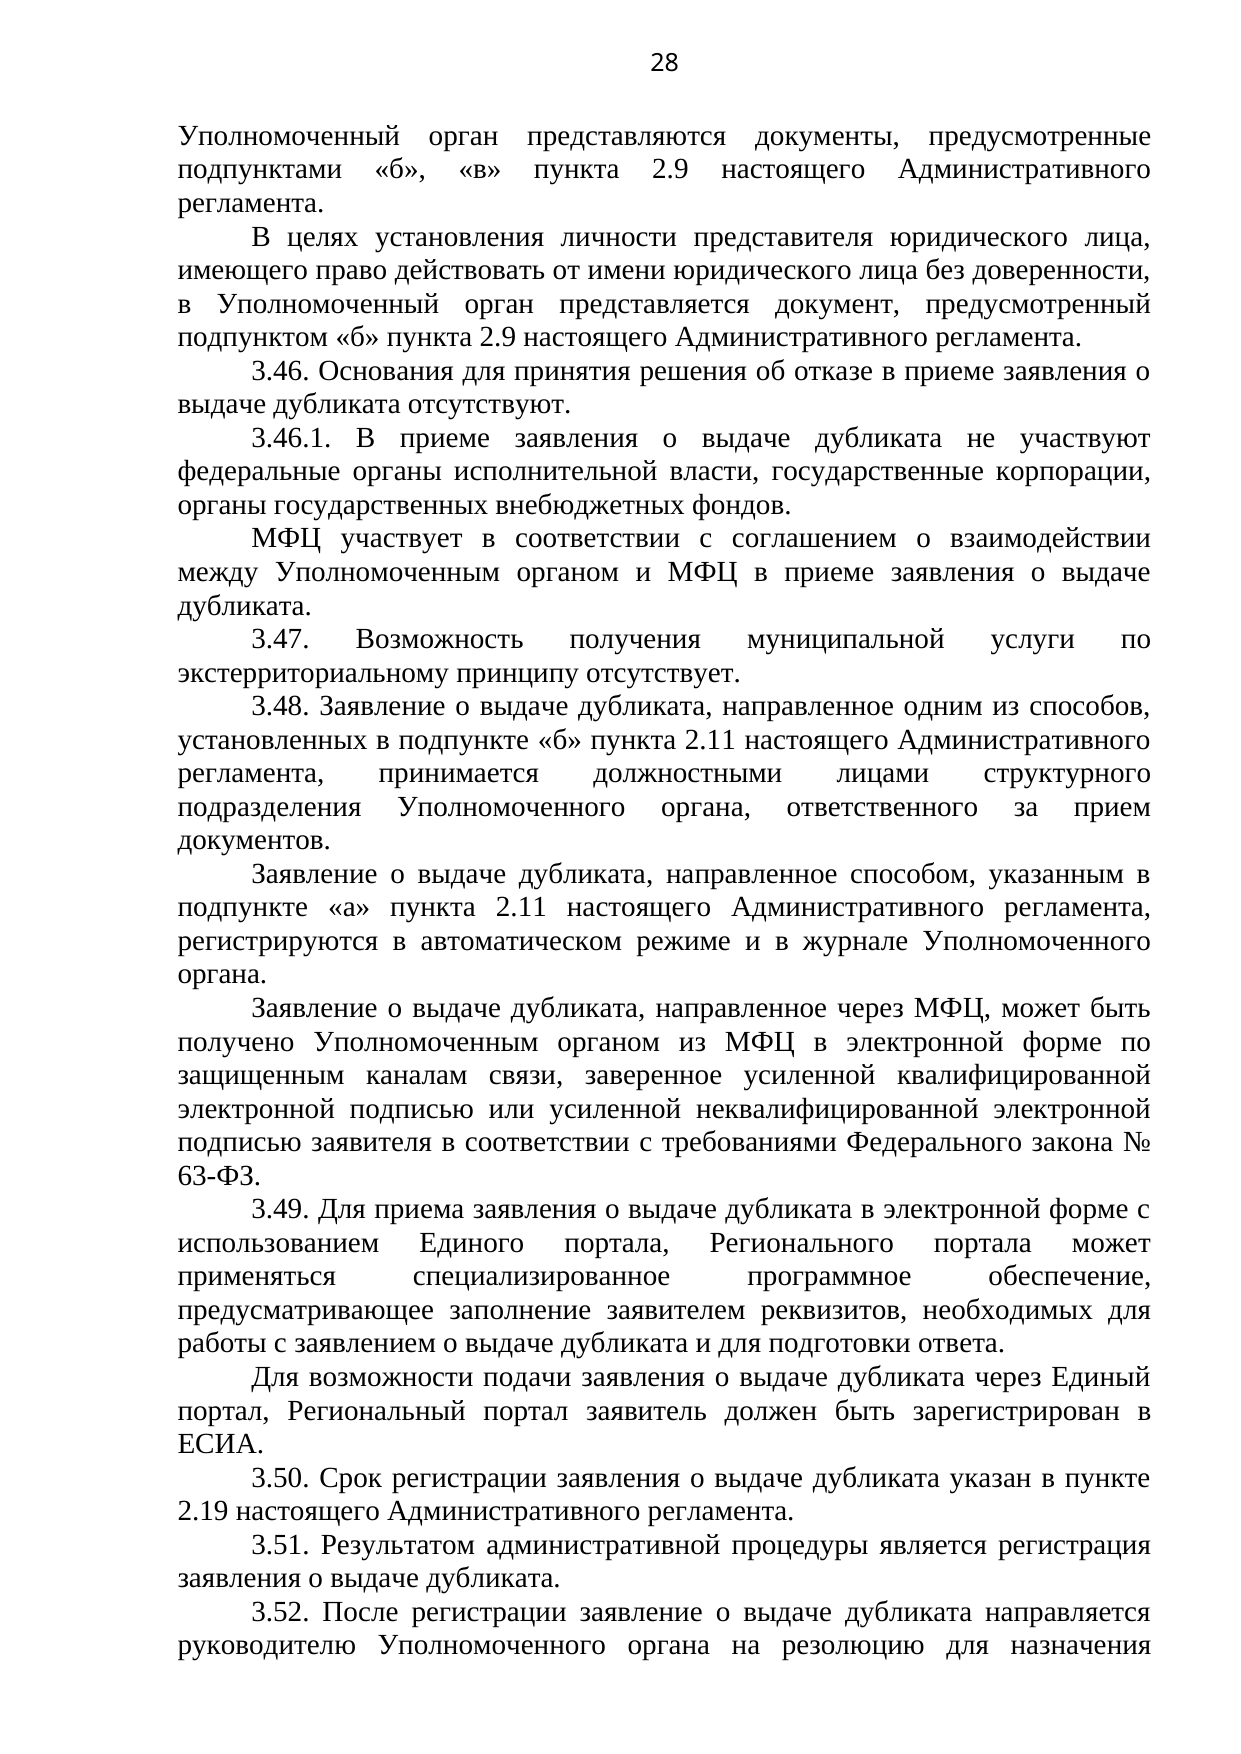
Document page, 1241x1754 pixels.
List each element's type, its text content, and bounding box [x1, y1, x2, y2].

text Заявление о выдаче дубликата, направленное способом, указанным в подпункте «а» пункта 2.11 настоящего Административного регламента, регистрируются в автоматическом режиме и в журнале Уполномоченного органа. [177, 856, 1152, 990]
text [177, 118, 1152, 219]
text 3.46. Основания для принятия решения об отказе в приеме заявления о выдаче дубликата отсутствуют. [177, 353, 1152, 420]
text 3.48. Заявление о выдаче дубликата, направленное одним из способов, установленных в подпункте «б» пункта 2.11 настоящего Административного регламента, принимается должностными лицами структурного подразделения Уполномоченного органа, ответственного за прием документов. [177, 688, 1152, 856]
text В целях установления личности представителя юридического лица, имеющего право действовать от имени юридического лица без доверенности, в Уполномоченный орган представляется документ, предусмотренный подпунктом «б» пункта 2.9 настоящего Административного регламента. [177, 219, 1152, 353]
text 3.46.1. В приеме заявления о выдаче дубликата не участвуют федеральные органы исполнительной власти, государственные корпорации, органы государственных внебюджетных фондов. [177, 420, 1152, 521]
text 3.50. Срок регистрации заявления о выдаче дубликата указан в пункте 2.19 настоящего Административного регламента. [177, 1460, 1152, 1527]
text 3.49. Для приема заявления о выдаче дубликата в электронной форме с использованием Единого портала, Регионального портала может применяться специализированное программное обеспечение, предусматривающее заполнение заявителем реквизитов, необходимых для работы с заявлением о выдаче дубликата и для подготовки ответа. [177, 1191, 1152, 1359]
text 3.47. Возможность получения муниципальной услуги по экстерриториальному принципу отсутствует. [177, 621, 1152, 688]
text Заявление о выдаче дубликата, направленное через МФЦ, может быть получено Уполномоченным органом из МФЦ в электронной форме по защищенным каналам связи, заверенное усиленной квалифицированной электронной подписью или усиленной неквалифицированной электронной подписью заявителя в соответствии с требованиями Федерального закона № 63-ФЗ. [177, 990, 1152, 1191]
text Для возможности подачи заявления о выдаче дубликата через Единый портал, Региональный портал заявитель должен быть зарегистрирован в ЕСИА. [177, 1359, 1152, 1460]
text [177, 1594, 1152, 1661]
text МФЦ участвует в соответствии с соглашением о взаимодействии между Уполномоченным органом и МФЦ в приеме заявления о выдаче дубликата. [177, 521, 1152, 621]
text 3.51. Результатом административной процедуры является регистрация заявления о выдаче дубликата. [177, 1527, 1152, 1594]
